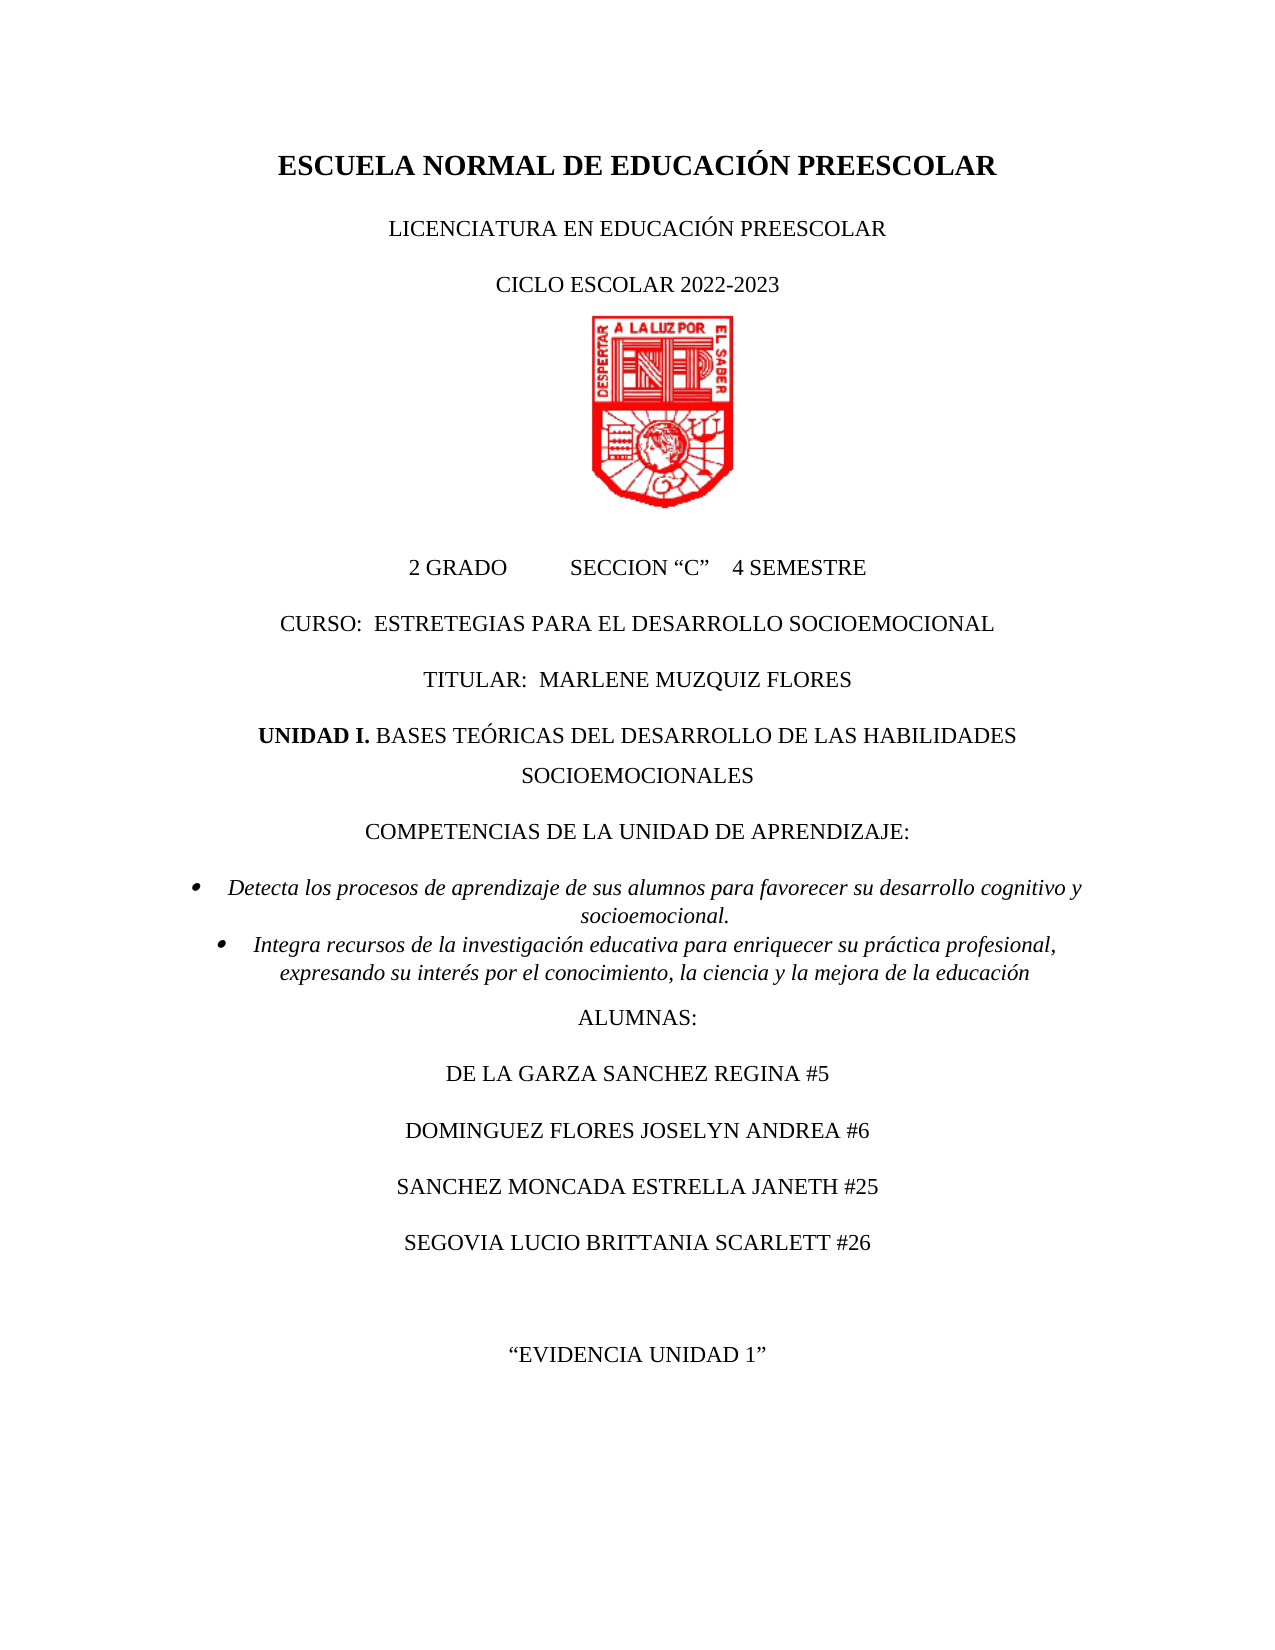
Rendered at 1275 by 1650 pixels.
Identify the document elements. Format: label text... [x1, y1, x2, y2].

text UNIDAD I. BASES TEÓRICAS DEL DESARROLLO DE LAS HABILIDADES SOCIOEMOCIONALES [177, 722, 1098, 788]
picture [529, 312, 786, 511]
text TITULAR: MARLENE MUZQUIZ FLORES [177, 666, 1098, 692]
text SANCHEZ MONCADA ESTRELLA JANETH #25 [177, 1173, 1098, 1199]
text 2 GRADO SECCION “C” 4 SEMESTRE [177, 327, 1098, 580]
text ESCUELA NORMAL DE EDUCACIÓN PREESCOLAR [177, 148, 1098, 181]
text CURSO: ESTRETEGIAS PARA EL DESARROLLO SOCIOEMOCIONAL [177, 610, 1098, 636]
text SEGOVIA LUCIO BRITTANIA SCARLETT #26 [177, 1229, 1098, 1255]
text COMPETENCIAS DE LA UNIDAD DE APRENDIZAJE: [177, 818, 1098, 844]
text DE LA GARZA SANCHEZ REGINA #5 [177, 1061, 1098, 1087]
list Detecta los procesos de aprendizaje de sus alumnos para favorecer su desarrollo cognitivo y socioemocional. [177, 874, 1098, 929]
text LICENCIATURA EN EDUCACIÓN PREESCOLAR [177, 215, 1098, 241]
text DOMINGUEZ FLORES JOSELYN ANDREA #6 [177, 1117, 1098, 1143]
text “EVIDENCIA UNIDAD 1” [177, 1341, 1098, 1368]
list Integra recursos de la investigación educativa para enriquecer su práctica profesional, expresando su interés por el conocimiento, la ciencia y la mejora de la educación [177, 931, 1098, 986]
text CICLO ESCOLAR 2022-2023 [177, 271, 1098, 297]
text ALUMNAS: [177, 1004, 1098, 1031]
